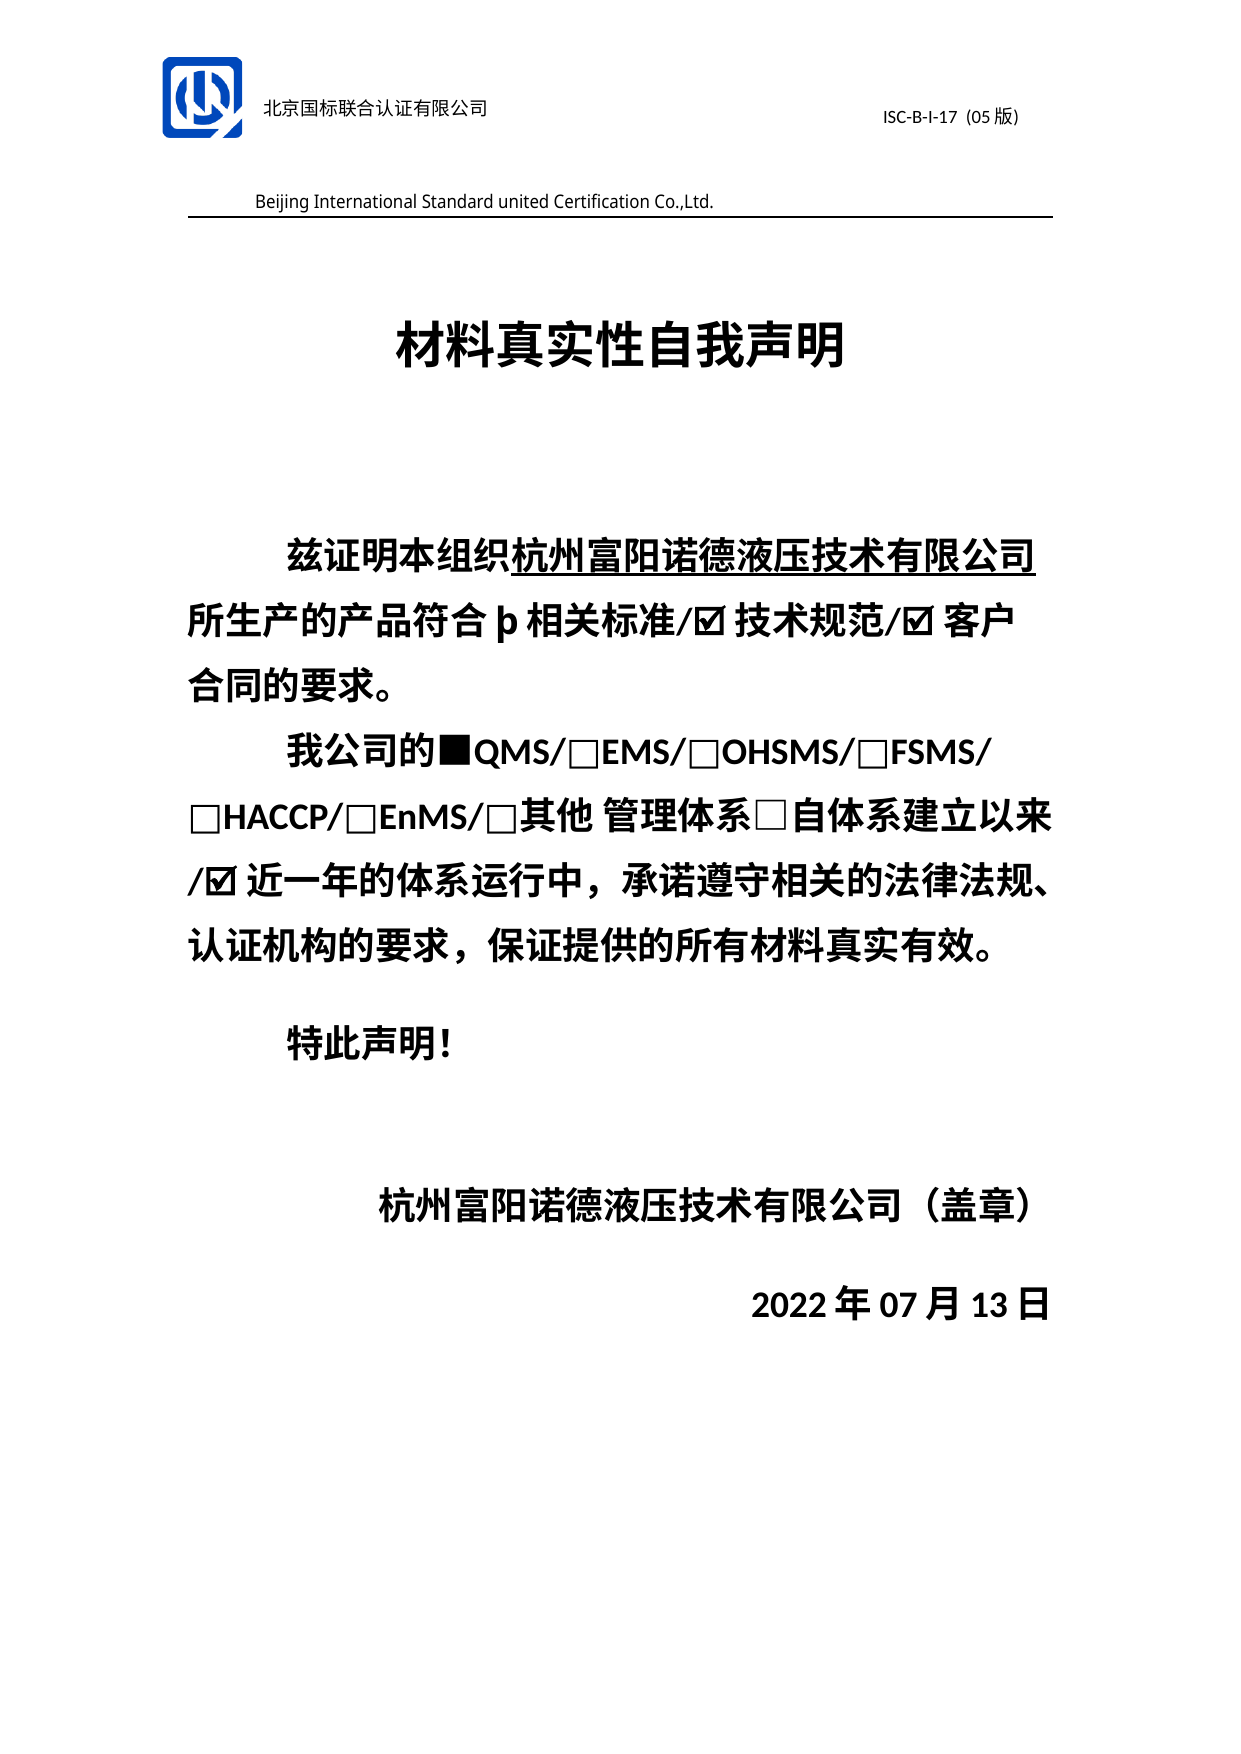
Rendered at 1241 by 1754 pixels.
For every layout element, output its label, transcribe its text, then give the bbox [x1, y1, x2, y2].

text 特此声明！ [187, 1008, 1053, 1073]
picture [162, 57, 243, 138]
text 兹证明本组织杭州富阳诺德液压技术有限公司所生产的产品符合þ相关标准/技术规范/客户合同的要求。 [187, 521, 1053, 716]
text 杭州富阳诺德液压技术有限公司（盖章） [187, 1171, 1053, 1236]
text 材料真实性自我声明 [187, 293, 1053, 391]
text 2022年07月13日 [187, 1268, 1053, 1333]
text 我公司的■QMS/□EMS/□OHSMS/□FSMS/ □HACCP/□EnMS/□其他 管理体系□自体系建立以来/近一年的体系运行中，承诺遵守相关的法律法规、认证机构的要求，保证提供的所有材料真实有效。 [187, 716, 1053, 976]
